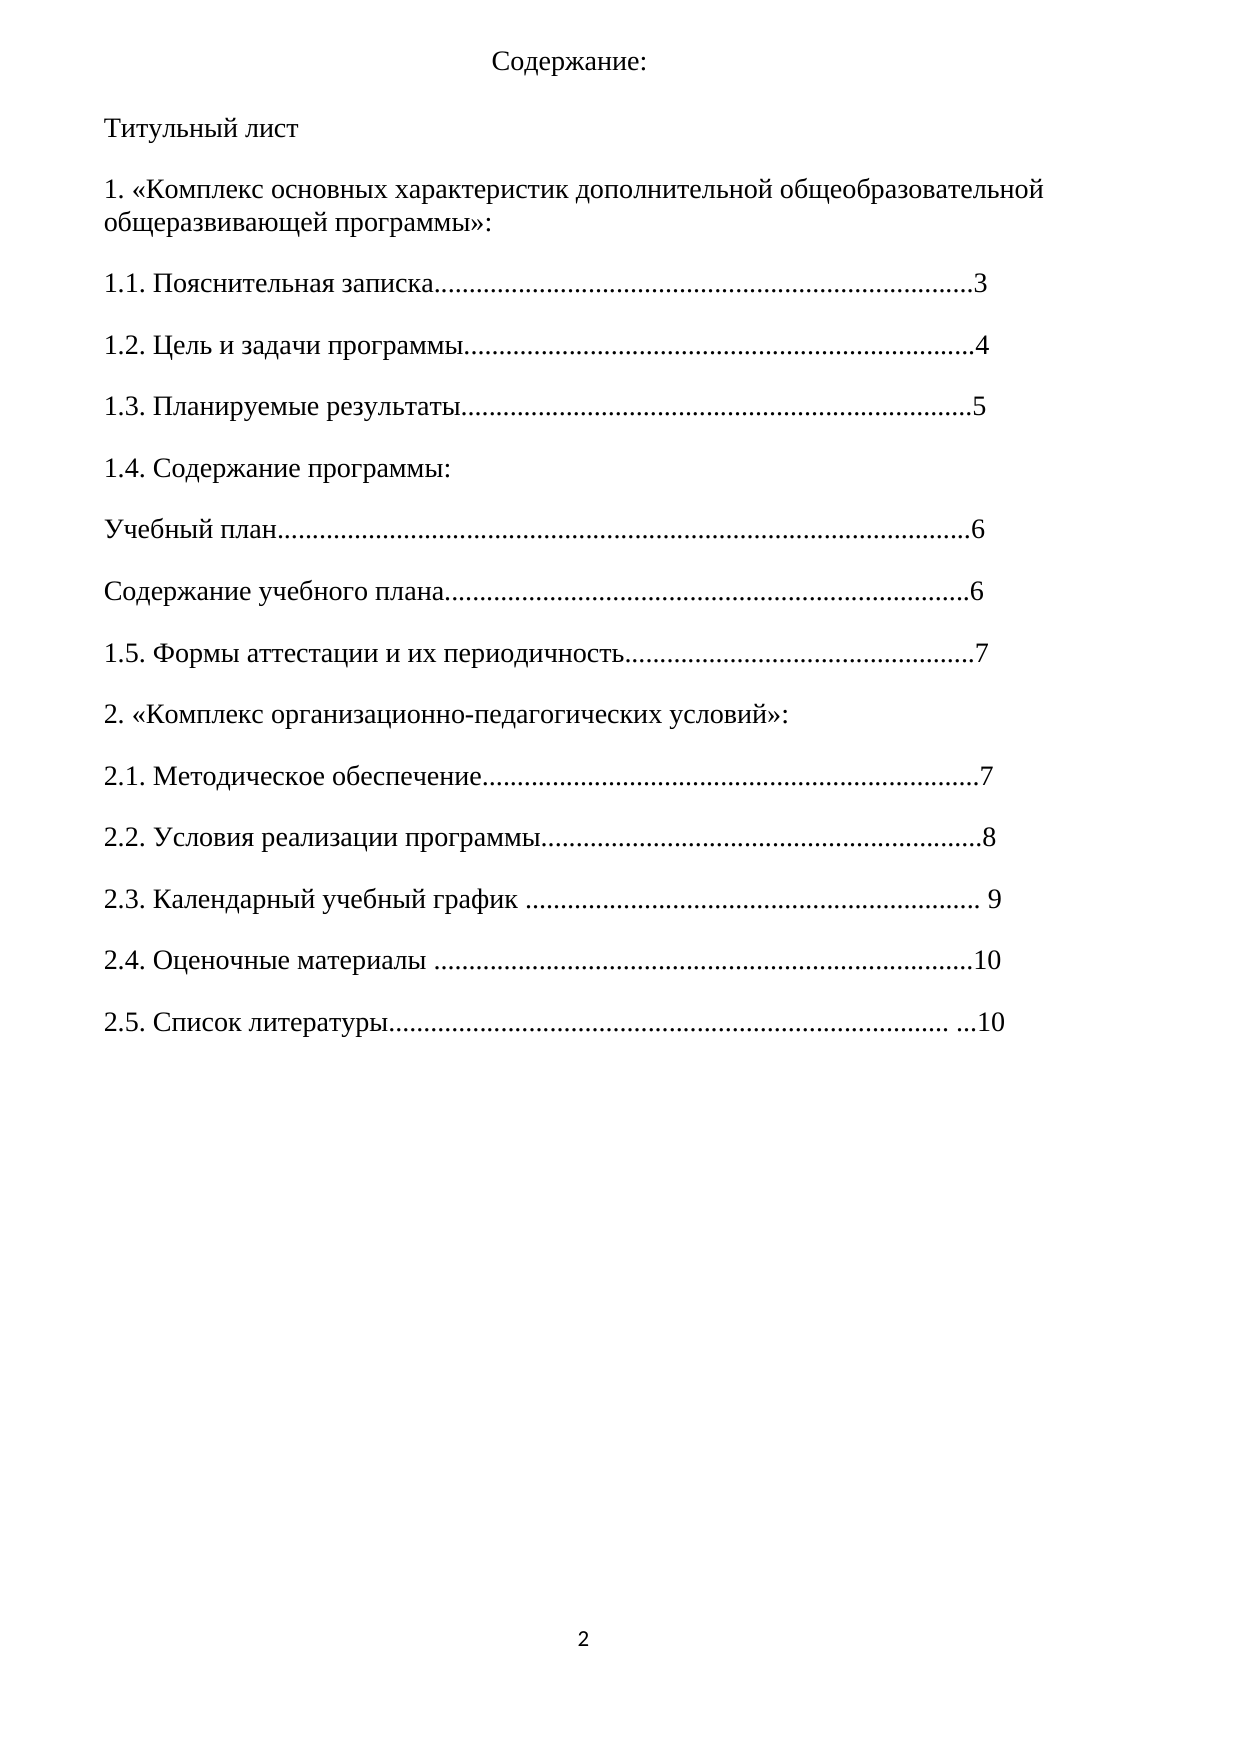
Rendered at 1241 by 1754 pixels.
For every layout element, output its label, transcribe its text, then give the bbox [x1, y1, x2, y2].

text 2.3. Календарный учебный график ................................................................. 9 [103, 882, 1063, 914]
text 2. «Комплекс организационно-педагогических условий»: [103, 697, 1063, 729]
text 1. «Комплекс основных характеристик дополнительной общеобразовательной общеразвивающей программы»: [103, 172, 1063, 237]
text 2.5. Список литературы................................................................................ ...10 [103, 1005, 1063, 1037]
text Содержание учебного плана...........................................................................6 [103, 574, 1063, 606]
text 1.5. Формы аттестации и их периодичность..................................................7 [103, 636, 1063, 668]
text 1.2. Цель и задачи программы.........................................................................4 [103, 328, 1063, 360]
text 1.1. Пояснительная записка.............................................................................3 [103, 266, 1063, 299]
text 1.4. Содержание программы: [103, 451, 1063, 483]
text Учебный план...................................................................................................6 [103, 512, 1063, 545]
text 2.2. Условия реализации программы...............................................................8 [103, 820, 1063, 853]
text 2.4. Оценочные материалы .............................................................................10 [103, 943, 1063, 976]
text Титульный лист [103, 111, 1063, 143]
text Содержание: [103, 44, 1063, 77]
text 1.3. Планируемые результаты.........................................................................5 [103, 389, 1063, 422]
text 2.1. Методическое обеспечение.......................................................................7 [103, 759, 1063, 791]
